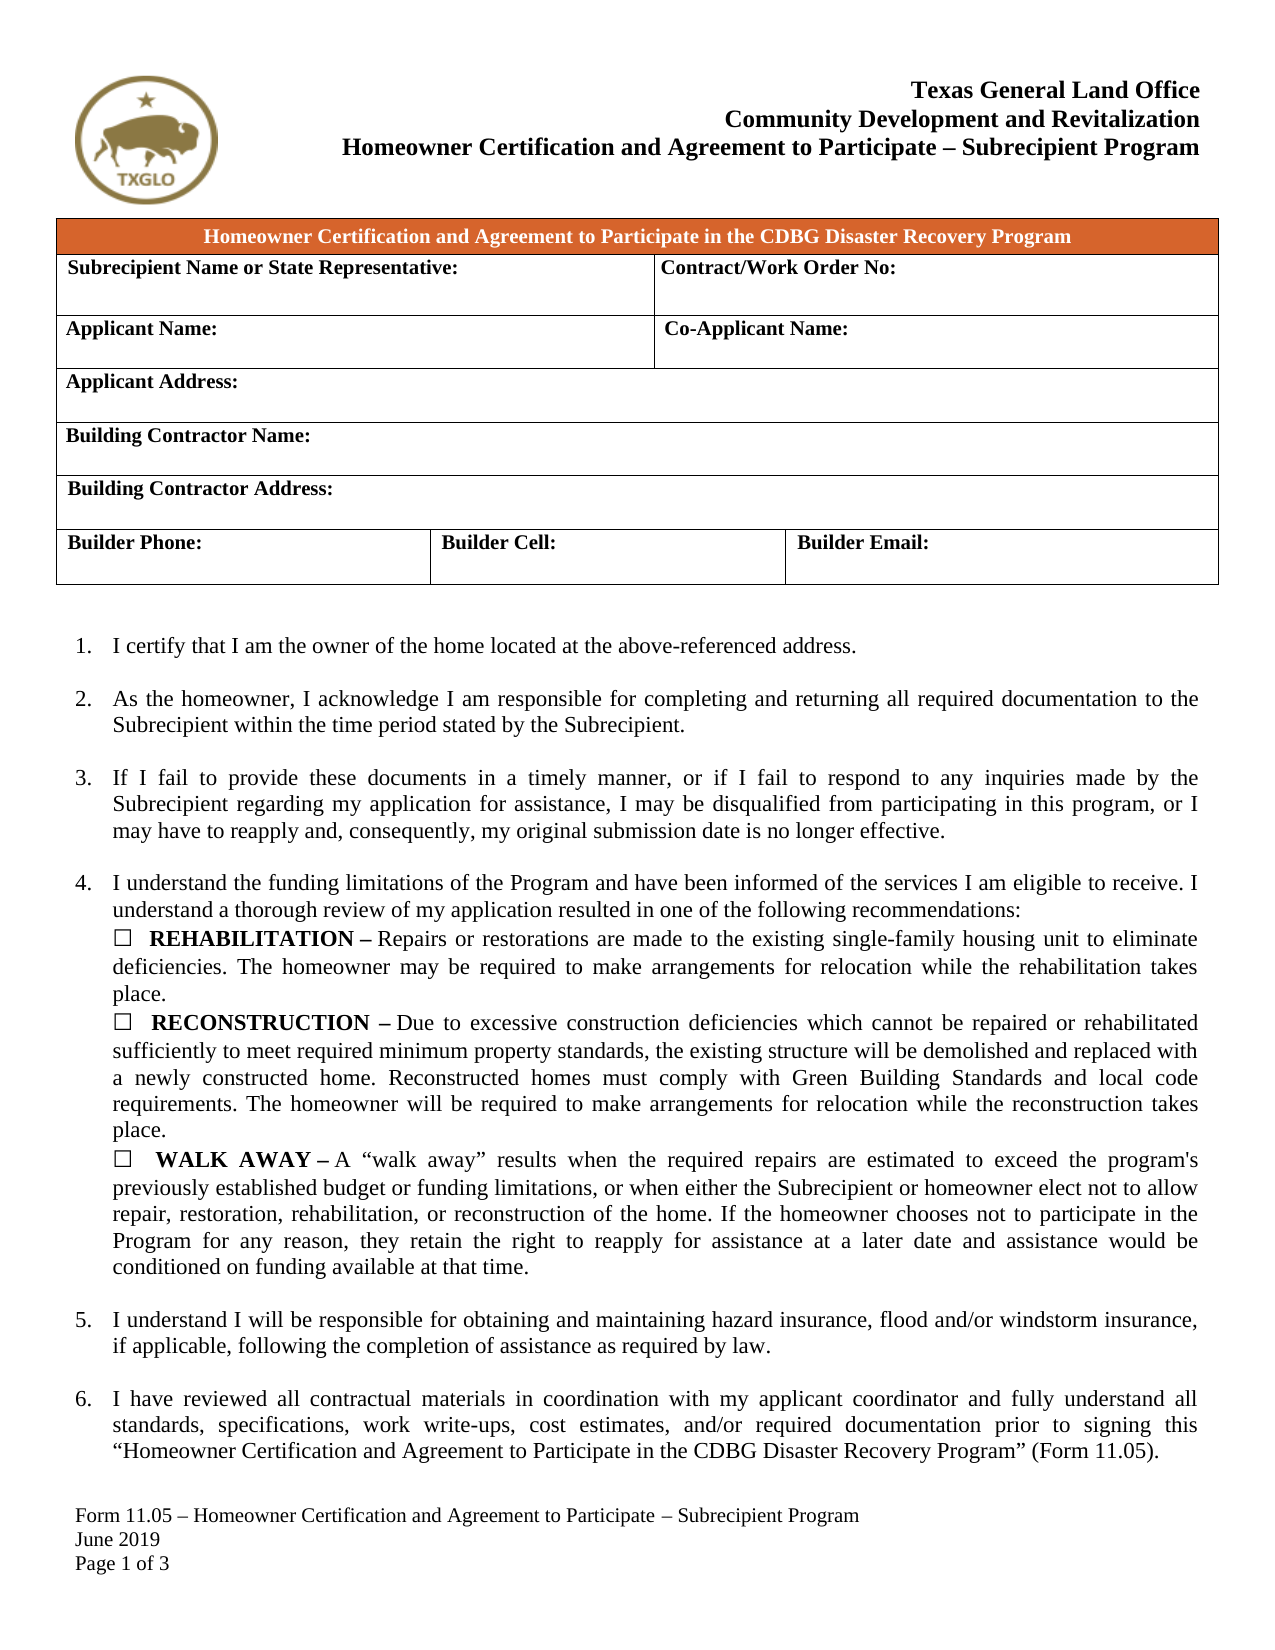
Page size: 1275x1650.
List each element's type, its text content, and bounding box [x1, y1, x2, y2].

table_header Homeowner Certification and Agreement to Participate in the CDBG Disaster Recovery Program [57, 219, 1218, 254]
list As the homeowner, I acknowledge I am responsible for completing and returning all required documentation to the Subrecipient within the time period stated by the Subrecipient. [75, 685, 1200, 738]
table_cell Subrecipient Name or State Representative: [57, 255, 654, 315]
table_cell Co-Applicant Name: [655, 316, 1218, 368]
table_cell Builder Cell: [431, 530, 785, 583]
picture [75, 73, 218, 209]
table_cell Builder Email: [786, 530, 1218, 583]
table_cell Building Contractor Name: [57, 423, 1218, 475]
text RECONSTRUCTION – Due to excessive construction deficiencies which cannot be repaired or rehabilitated sufficiently to meet required minimum property standards, the existing structure will be demolished and replaced with a newly constructed home. Reconstructed homes must comply with Green Building Standards and local code requirements. The homeowner will be required to make arrangements for relocation while the reconstruction takes place. [112, 1006, 1200, 1143]
table_cell Contract/Work Order No: [655, 255, 1218, 315]
list I have reviewed all contractual materials in coordination with my applicant coordinator and fully understand all standards, specifications, work write-ups, cost estimates, and/or required documentation prior to signing this “Homeowner Certification and Agreement to Participate in the CDBG Disaster Recovery Program” (Form 11.05). [75, 1385, 1200, 1464]
list I understand the funding limitations of the Program and have been informed of the services I am eligible to receive. I understand a thorough review of my application resulted in one of the following recommendations: [75, 869, 1200, 922]
table_cell Builder Phone: [57, 530, 430, 583]
table_cell Building Contractor Address: [57, 476, 1218, 529]
list If I fail to provide these documents in a timely manner, or if I fail to respond to any inquiries made by the Subrecipient regarding my application for assistance, I may be disqualified from participating in this program, or I may have to reapply and, consequently, my original submission date is no longer effective. [75, 764, 1200, 843]
list I understand I will be responsible for obtaining and maintaining hazard insurance, flood and/or windstorm insurance, if applicable, following the completion of assistance as required by law. [75, 1306, 1200, 1358]
list I certify that I am the owner of the home located at the above-referenced address. [75, 632, 1200, 658]
table_cell Applicant Name: [57, 316, 654, 368]
text WALK AWAY – A “walk away” results when the required repairs are estimated to exceed the program's previously established budget or funding limitations, or when either the Subrecipient or homeowner elect not to allow repair, restoration, rehabilitation, or reconstruction of the home. If the homeowner chooses not to participate in the Program for any reason, they retain the right to reapply for assistance at a later date and assistance would be conditioned on funding available at that time. [112, 1143, 1200, 1279]
text REHABILITATION – Repairs or restorations are made to the existing single-family housing unit to eliminate deficiencies. The homeowner may be required to make arrangements for relocation while the rehabilitation takes place. [112, 922, 1200, 1006]
table_cell Applicant Address: [57, 369, 1218, 422]
